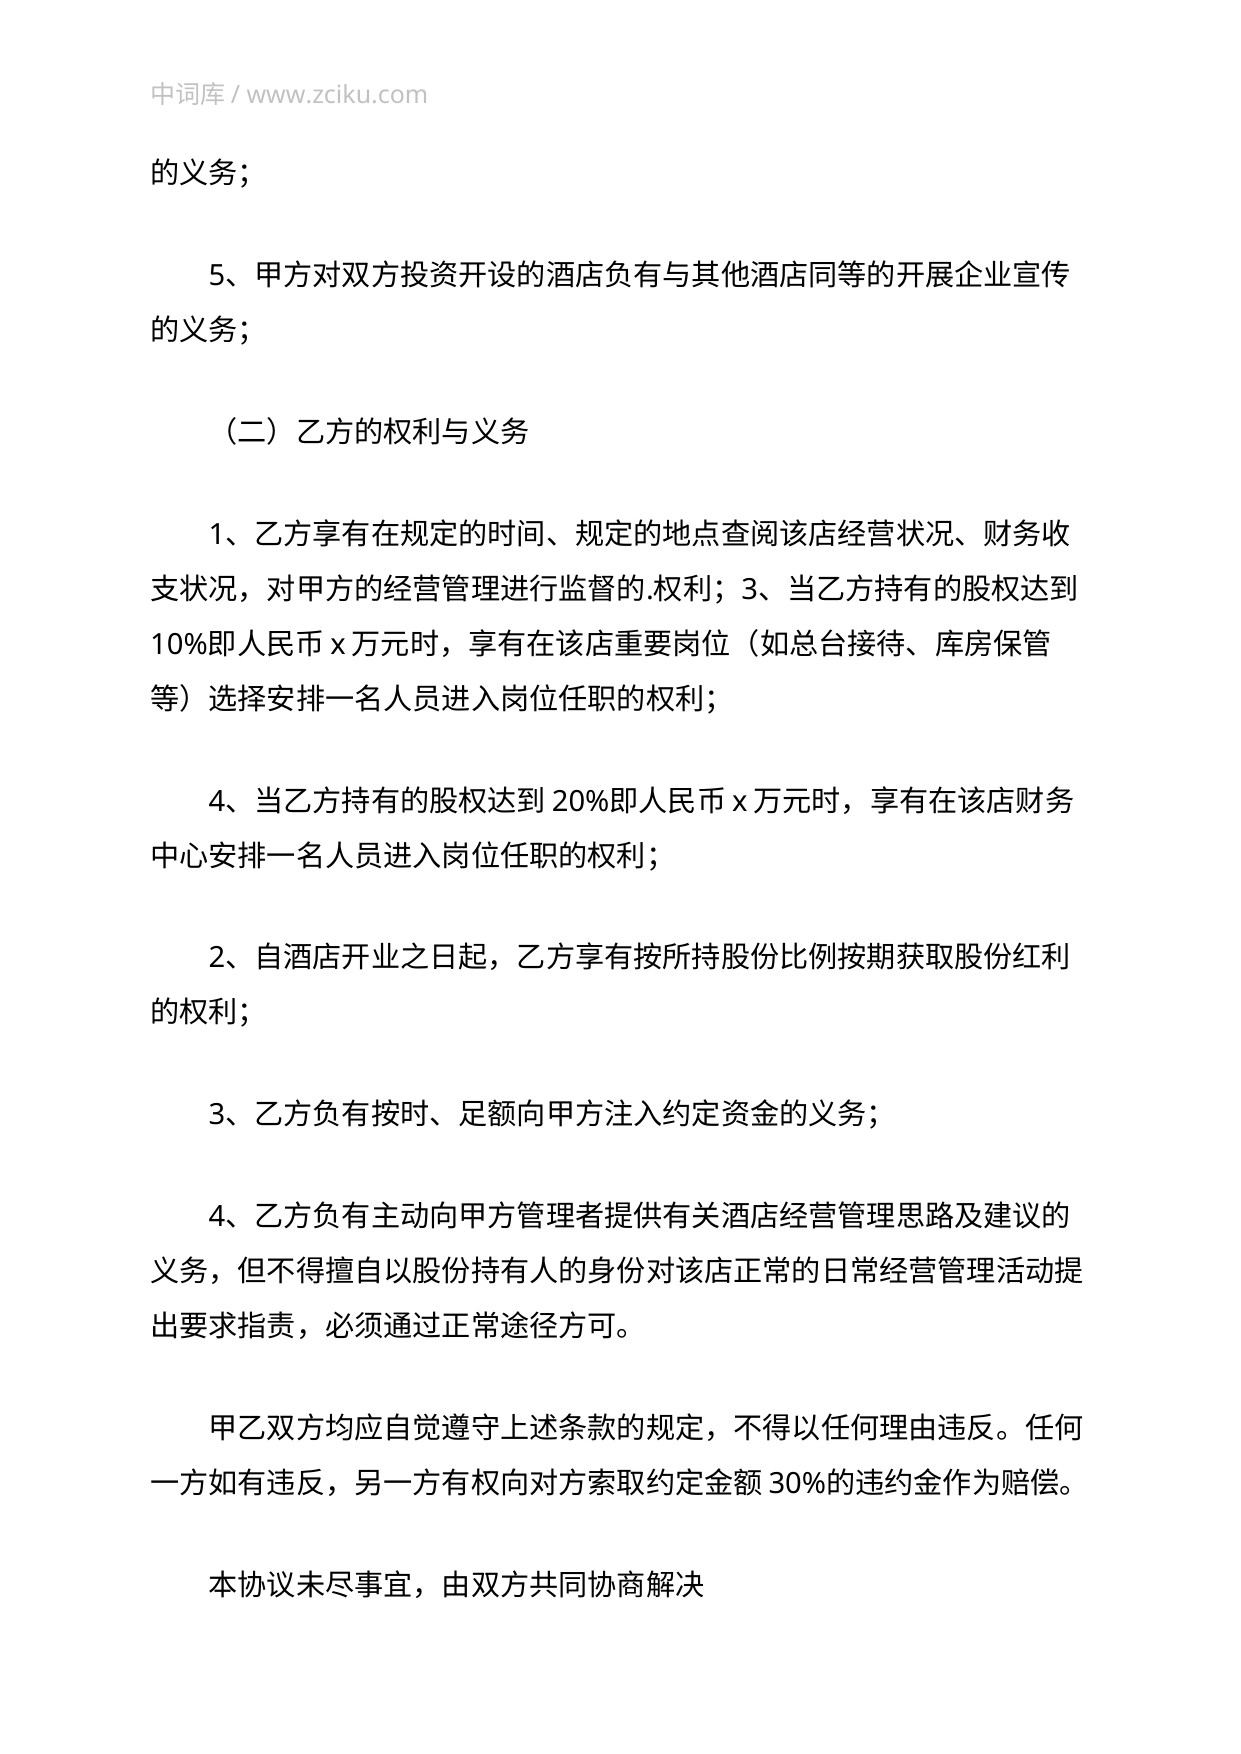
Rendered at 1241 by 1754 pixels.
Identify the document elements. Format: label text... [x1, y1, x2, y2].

text 4、乙方负有主动向甲方管理者提供有关酒店经营管理思路及建议的义务，但不得擅自以股份持有人的身份对该店正常的日常经营管理活动提出要求指责，必须通过正常途径方可。 [150, 1193, 1090, 1345]
text （二）乙方的权利与义务 [150, 408, 1090, 451]
text 3、乙方负有按时、足额向甲方注入约定资金的义务； [150, 1091, 1090, 1133]
text 4、当乙方持有的股权达到20%即人民币x万元时，享有在该店财务中心安排一名人员进入岗位任职的权利； [150, 777, 1090, 874]
text 本协议未尽事宜，由双方共同协商解决 [150, 1561, 1090, 1603]
text 5、甲方对双方投资开设的酒店负有与其他酒店同等的开展企业宣传的义务； [150, 252, 1090, 349]
text 1、乙方享有在规定的时间、规定的地点查阅该店经营状况、财务收支状况，对甲方的经营管理进行监督的.权利；3、当乙方持有的股权达到10%即人民币x万元时，享有在该店重要岗位（如总台接待、库房保管等）选择安排一名人员进入岗位任职的权利； [150, 510, 1090, 718]
text 甲乙双方均应自觉遵守上述条款的规定，不得以任何理由违反。任何一方如有违反，另一方有权向对方索取约定金额30%的违约金作为赔偿。 [150, 1404, 1090, 1502]
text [150, 150, 1090, 192]
text 2、自酒店开业之日起，乙方享有按所持股份比例按期获取股份红利的权利； [150, 934, 1090, 1031]
